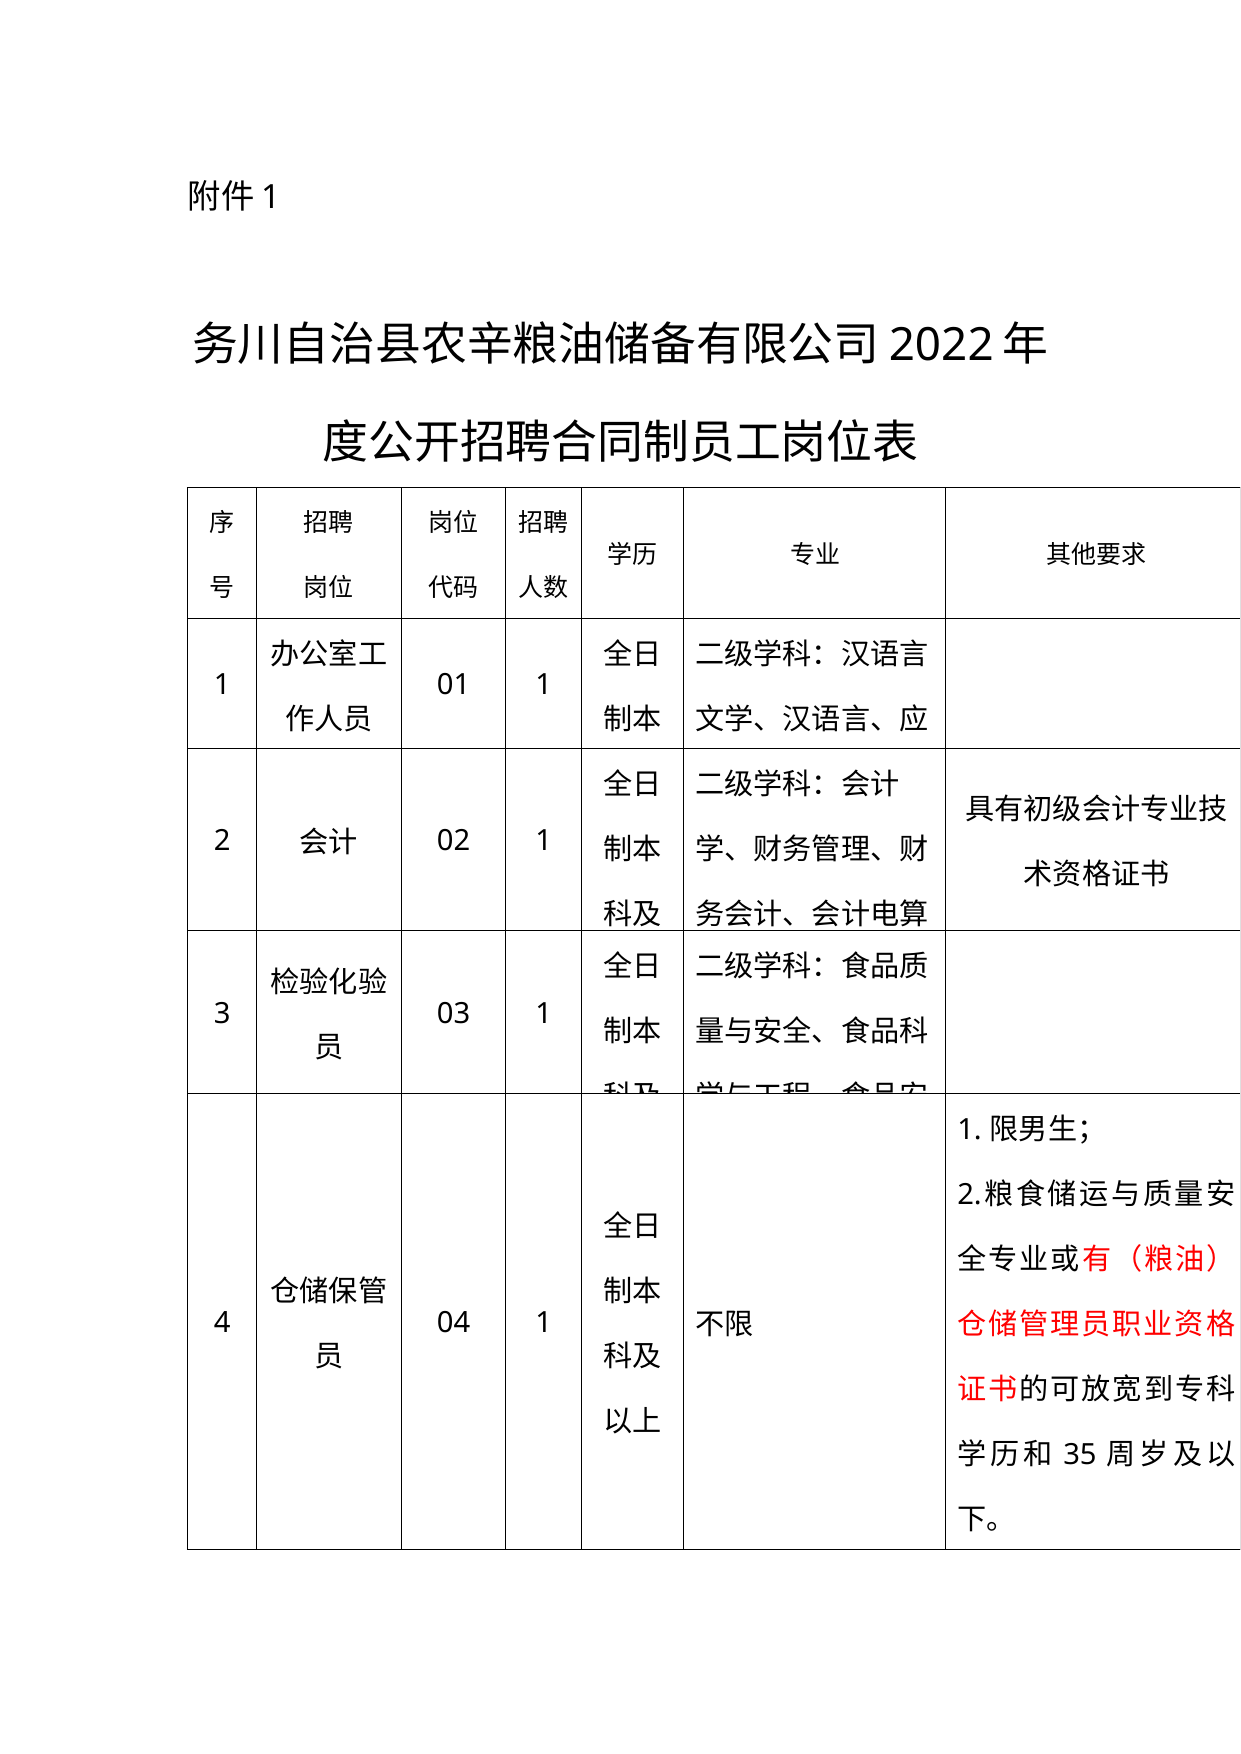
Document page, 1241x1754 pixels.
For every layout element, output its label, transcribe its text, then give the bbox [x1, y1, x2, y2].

table_cell 1 [506, 619, 581, 748]
table_cell 二级学科：会计学、财务管理、财务会计、会计电算化、会计与审计、统计与会计 [684, 749, 945, 930]
table_cell 全日制本科及以上 [582, 1094, 683, 1549]
table_cell 1 [188, 619, 256, 748]
table_cell [946, 619, 1240, 748]
text 务川自治县农辛粮油储备有限公司2022年度公开招聘合同制员工岗位表 [187, 292, 1053, 487]
table_cell 4 [188, 1094, 256, 1549]
table_cell 检验化验员 [257, 931, 401, 1093]
table_cell 3 [188, 931, 256, 1093]
table_cell 01 [402, 619, 505, 748]
table_cell 二级学科：汉语言文学、汉语言、应用语言学、秘书学 [684, 619, 945, 748]
table_cell 全日制本科及以上 [582, 619, 683, 748]
table_cell 限男生； 2.粮食储运与质量安全专业或有（粮油）仓储管理员职业资格证书的可放宽到专科学历和35周岁及以下。 [946, 1094, 1240, 1549]
table_header 序号 [188, 488, 256, 618]
table_cell 1 [506, 1094, 581, 1549]
table_cell 仓储保管员 [257, 1094, 401, 1549]
table_cell 会计 [257, 749, 401, 930]
table_cell 全日制本科及以上 [582, 931, 683, 1093]
table_cell 办公室工作人员 [257, 619, 401, 748]
text 附件1 [187, 162, 1053, 227]
table_cell 1 [506, 931, 581, 1093]
table_header 学历 [582, 488, 683, 618]
table_header 其他要求 [946, 488, 1240, 618]
table_cell [946, 931, 1240, 1093]
table_header 岗位 代码 [402, 488, 505, 618]
table_cell 不限 [684, 1094, 945, 1549]
table_cell 2 [188, 749, 256, 930]
table_cell 02 [402, 749, 505, 930]
table_cell 1 [506, 749, 581, 930]
table_cell 具有初级会计专业技术资格证书 [946, 749, 1240, 930]
table_cell 03 [402, 931, 505, 1093]
table_header 招聘人数 [506, 488, 581, 618]
table_cell 04 [402, 1094, 505, 1549]
table_cell 二级学科：食品质量与安全、食品科学与工程、食品安全与检查、粮食工程 [684, 931, 945, 1093]
table_header 招聘 岗位 [257, 488, 401, 618]
table_cell 全日制本科及以上 [582, 749, 683, 930]
table_header 专业 [684, 488, 945, 618]
